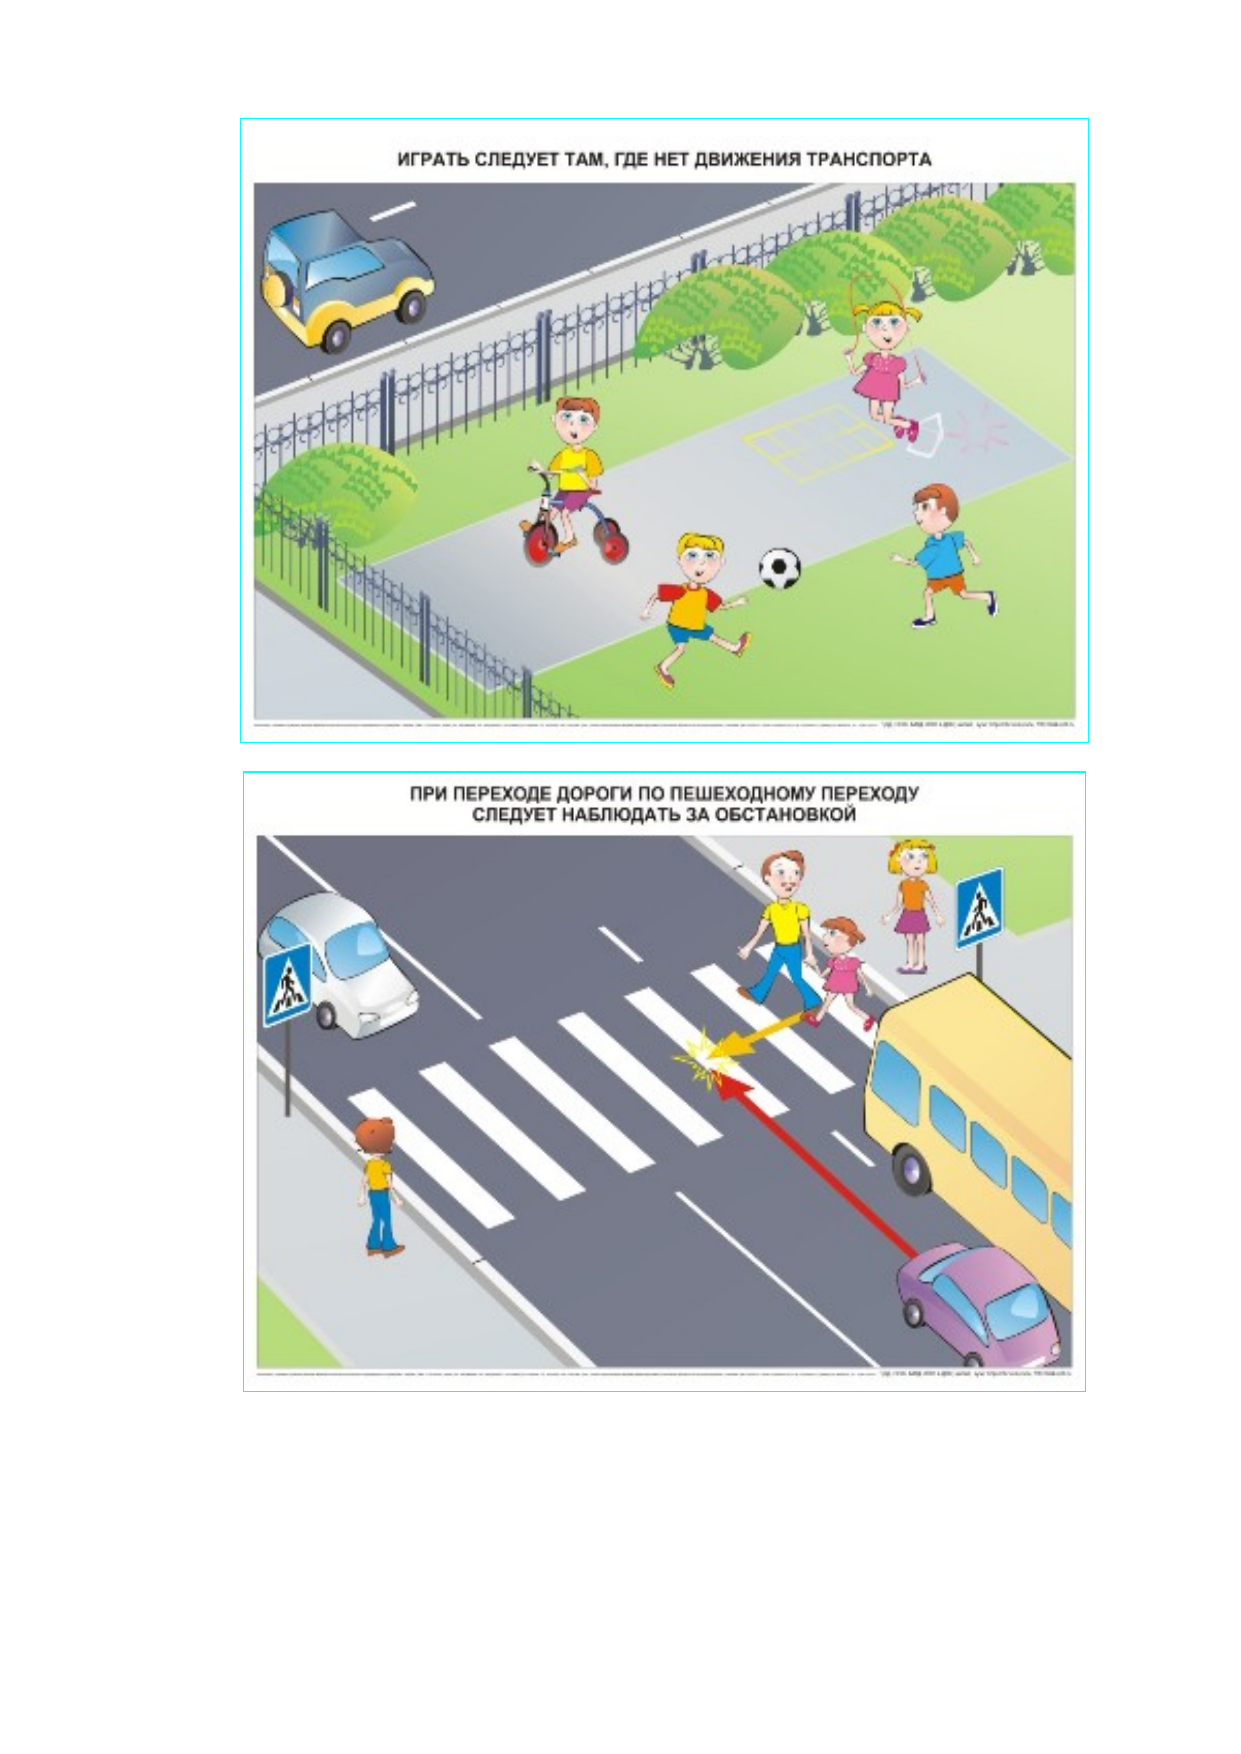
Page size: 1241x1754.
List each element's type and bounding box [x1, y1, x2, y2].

picture [241, 119, 1088, 742]
picture [244, 773, 1085, 1391]
